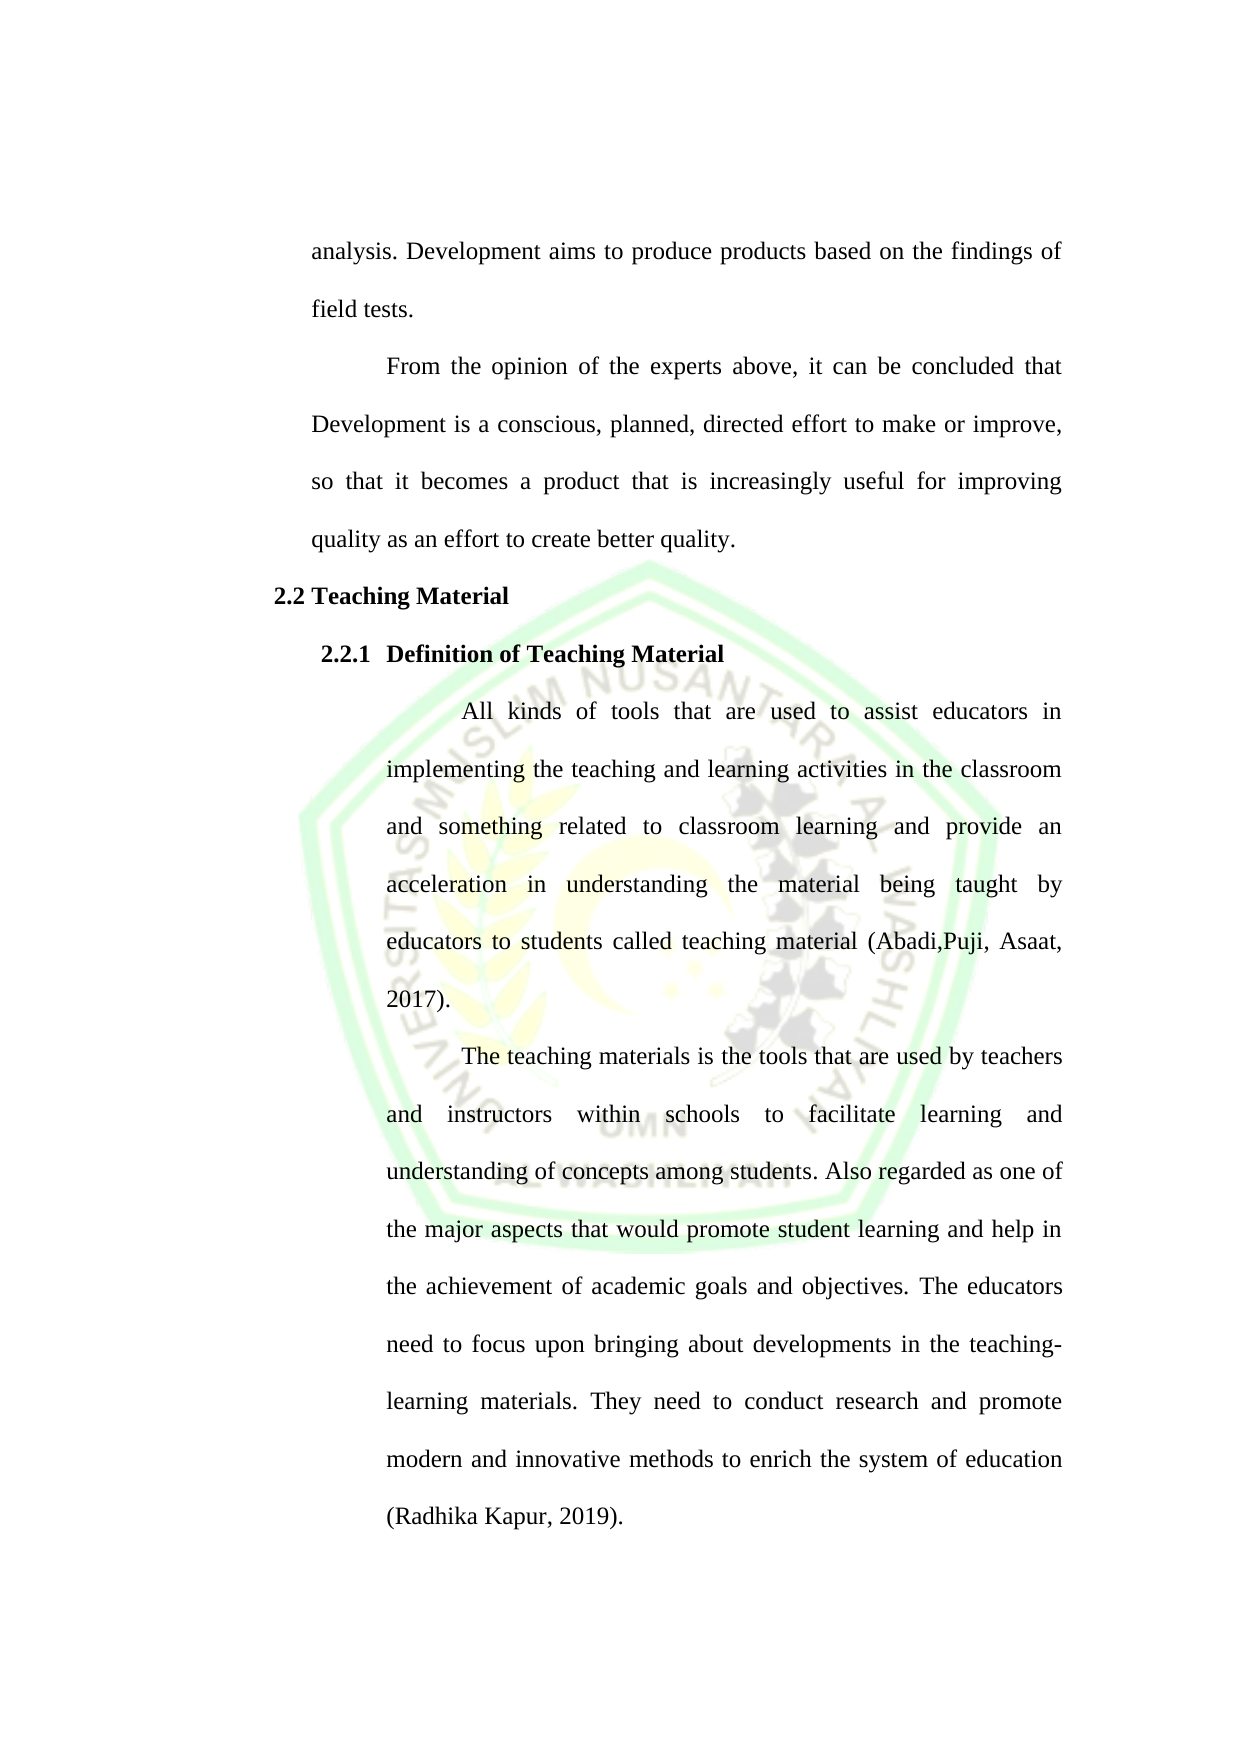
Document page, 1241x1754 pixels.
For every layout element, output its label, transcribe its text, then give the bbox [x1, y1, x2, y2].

list Teaching Material [274, 581, 1063, 610]
list All kinds of tools that are used to assist educators in implementing the teaching and learning activities in the classroom and something related to classroom learning and provide an acceleration in understanding the material being taught by educators to students called teaching material (Abadi,Puji, Asaat, 2017). [386, 696, 1063, 1012]
list The teaching materials is the tools that are used by teachers and instructors within schools to facilitate learning and understanding of concepts among students. Also regarded as one of the major aspects that would promote student learning and help in the achievement of academic goals and objectives. The educators need to focus upon bringing about developments in the teaching-learning materials. They need to conduct research and promote modern and innovative methods to enrich the system of education (Radhika Kapur, 2019). [386, 1041, 1063, 1530]
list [311, 236, 1063, 322]
list Definition of Teaching Material [321, 639, 1063, 667]
list From the opinion of the experts above, it can be concluded that Development is a conscious, planned, directed effort to make or improve, so that it becomes a product that is increasingly useful for improving quality as an effort to create better quality. [311, 351, 1063, 552]
